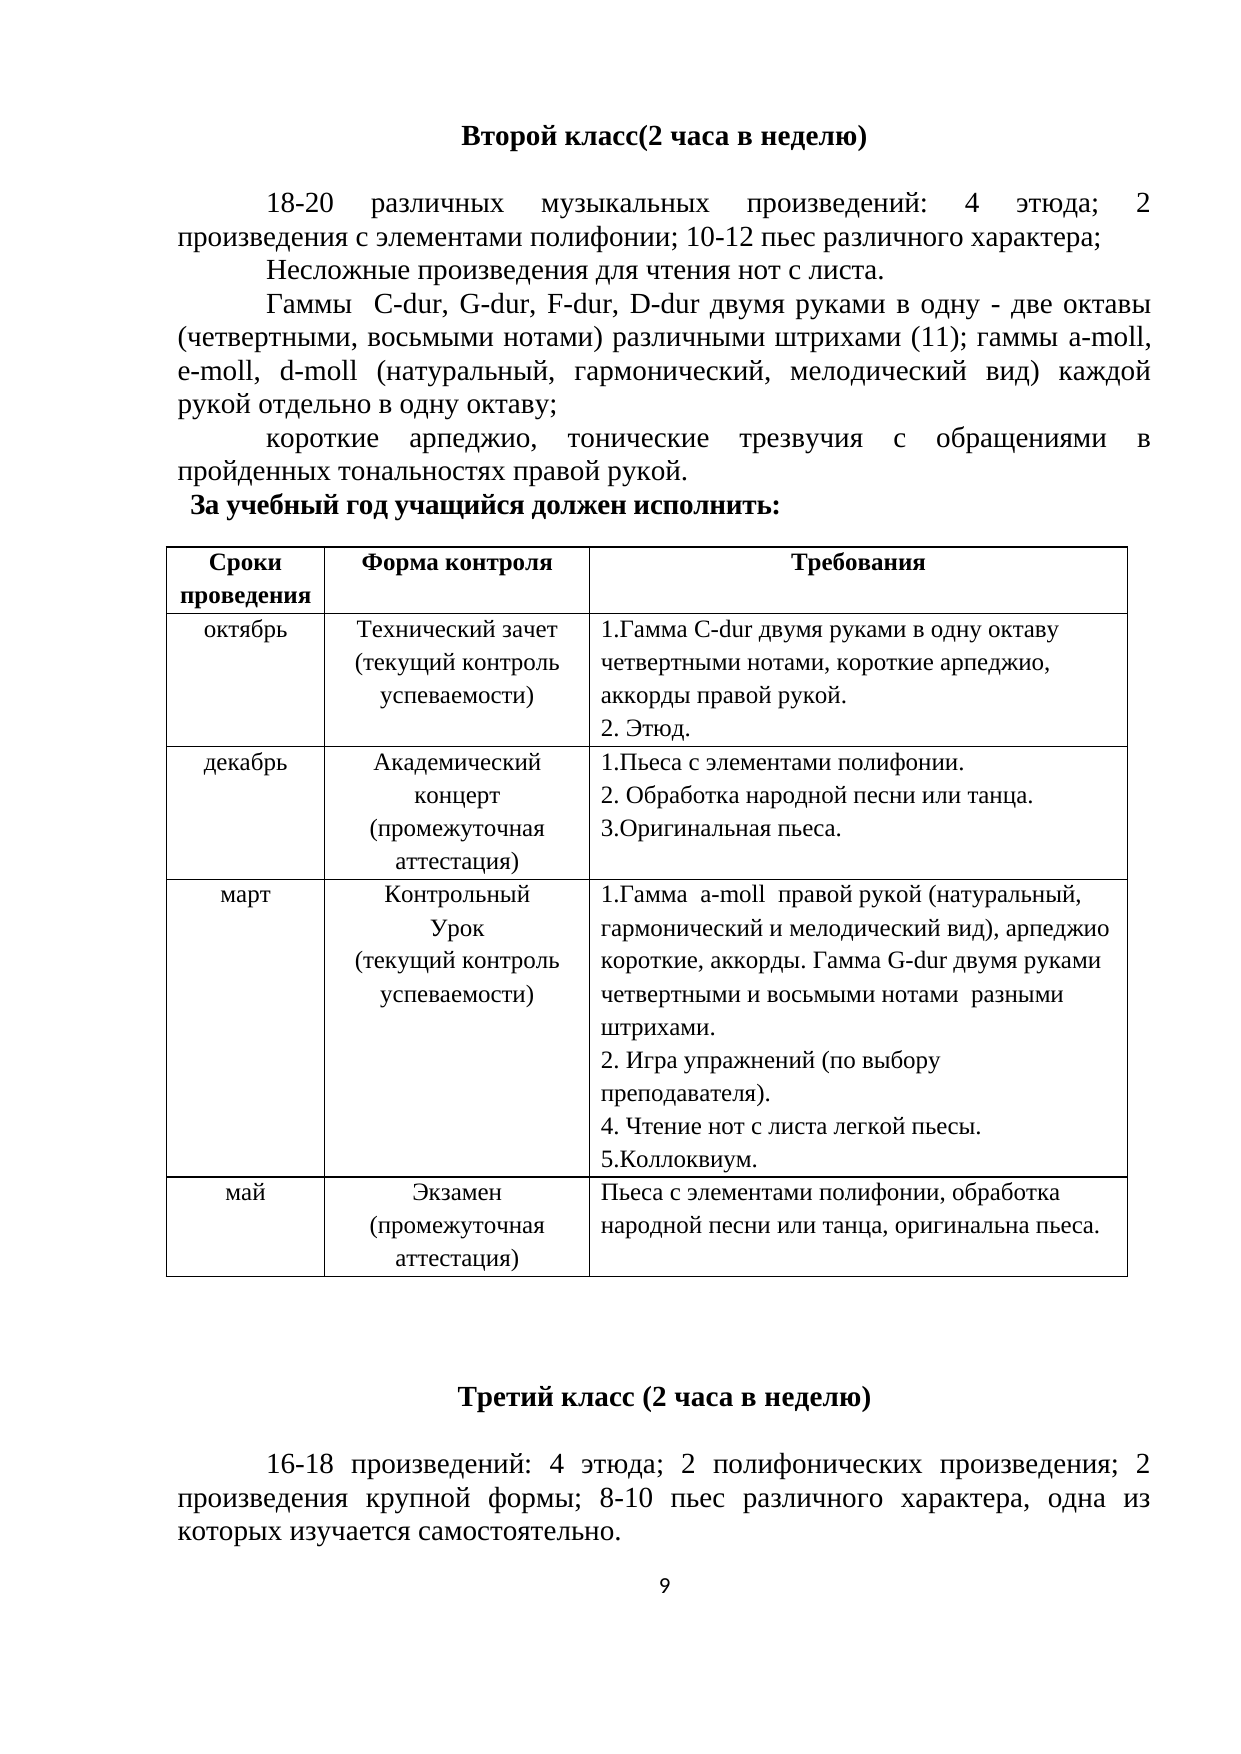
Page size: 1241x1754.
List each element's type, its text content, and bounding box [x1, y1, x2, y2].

table_cell октябрь [167, 614, 324, 746]
table_cell декабрь [167, 747, 324, 878]
text 18-20 различных музыкальных произведений: 4 этюда; 2 произведения с элементами полифонии; 10-12 пьес различного характера; [177, 185, 1152, 252]
text За учебный год учащийся должен исполнить: [190, 487, 1152, 521]
text короткие арпеджио, тонические трезвучия с обращениями в пройденных тональностях правой рукой. [177, 420, 1152, 487]
text Второй класс(2 часа в неделю) [177, 118, 1152, 152]
table_cell Академический концерт (промежуточная аттестация) [325, 747, 589, 878]
table_cell март [167, 880, 324, 1176]
table_cell Контрольный Урок (текущий контроль успеваемости) [325, 880, 589, 1176]
table_cell 1.Гамма С-dur двумя руками в одну октаву четвертными нотами, короткие арпеджио, аккорды правой рукой. 2. Этюд. [590, 614, 1127, 746]
table_header Сроки проведения [167, 548, 324, 613]
text Третий класс (2 часа в неделю) [177, 1379, 1152, 1413]
table_cell Технический зачет (текущий контроль успеваемости) [325, 614, 589, 746]
text 16-18 произведений: 4 этюда; 2 полифонических произведения; 2 произведения крупной формы; 8-10 пьес различного характера, одна из которых изучается самостоятельно. [177, 1446, 1152, 1547]
text Несложные произведения для чтения нот с листа. [177, 252, 1152, 286]
table_cell 1.Гамма a-moll правой рукой (натуральный, гармонический и мелодический вид), арпеджио короткие, аккорды. Гамма G-dur двумя руками четвертными и восьмыми нотами разными штрихами. 2. Игра упражнений (по выбору преподавателя). 4. Чтение нот с листа легкой пьесы. 5.Коллоквиум. [590, 880, 1127, 1176]
table_cell Экзамен (промежуточная аттестация) [325, 1178, 589, 1276]
table_cell Пьеса с элементами полифонии, обработка народной песни или танца, оригинальна пьеса. [590, 1178, 1127, 1276]
table_header Форма контроля [325, 548, 589, 613]
text Гаммы C-dur, G-dur, F-dur, D-dur двумя руками в одну - две октавы (четвертными, восьмыми нотами) различными штрихами (11); гаммы a-moll, e-moll, d-moll (натуральный, гармонический, мелодический вид) каждой рукой отдельно в одну октаву; [177, 286, 1152, 420]
table_cell май [167, 1178, 324, 1276]
table_cell 1.Пьеса с элементами полифонии. 2. Обработка народной песни или танца. 3.Оригинальная пьеса. [590, 747, 1127, 878]
table_header Требования [590, 548, 1127, 613]
